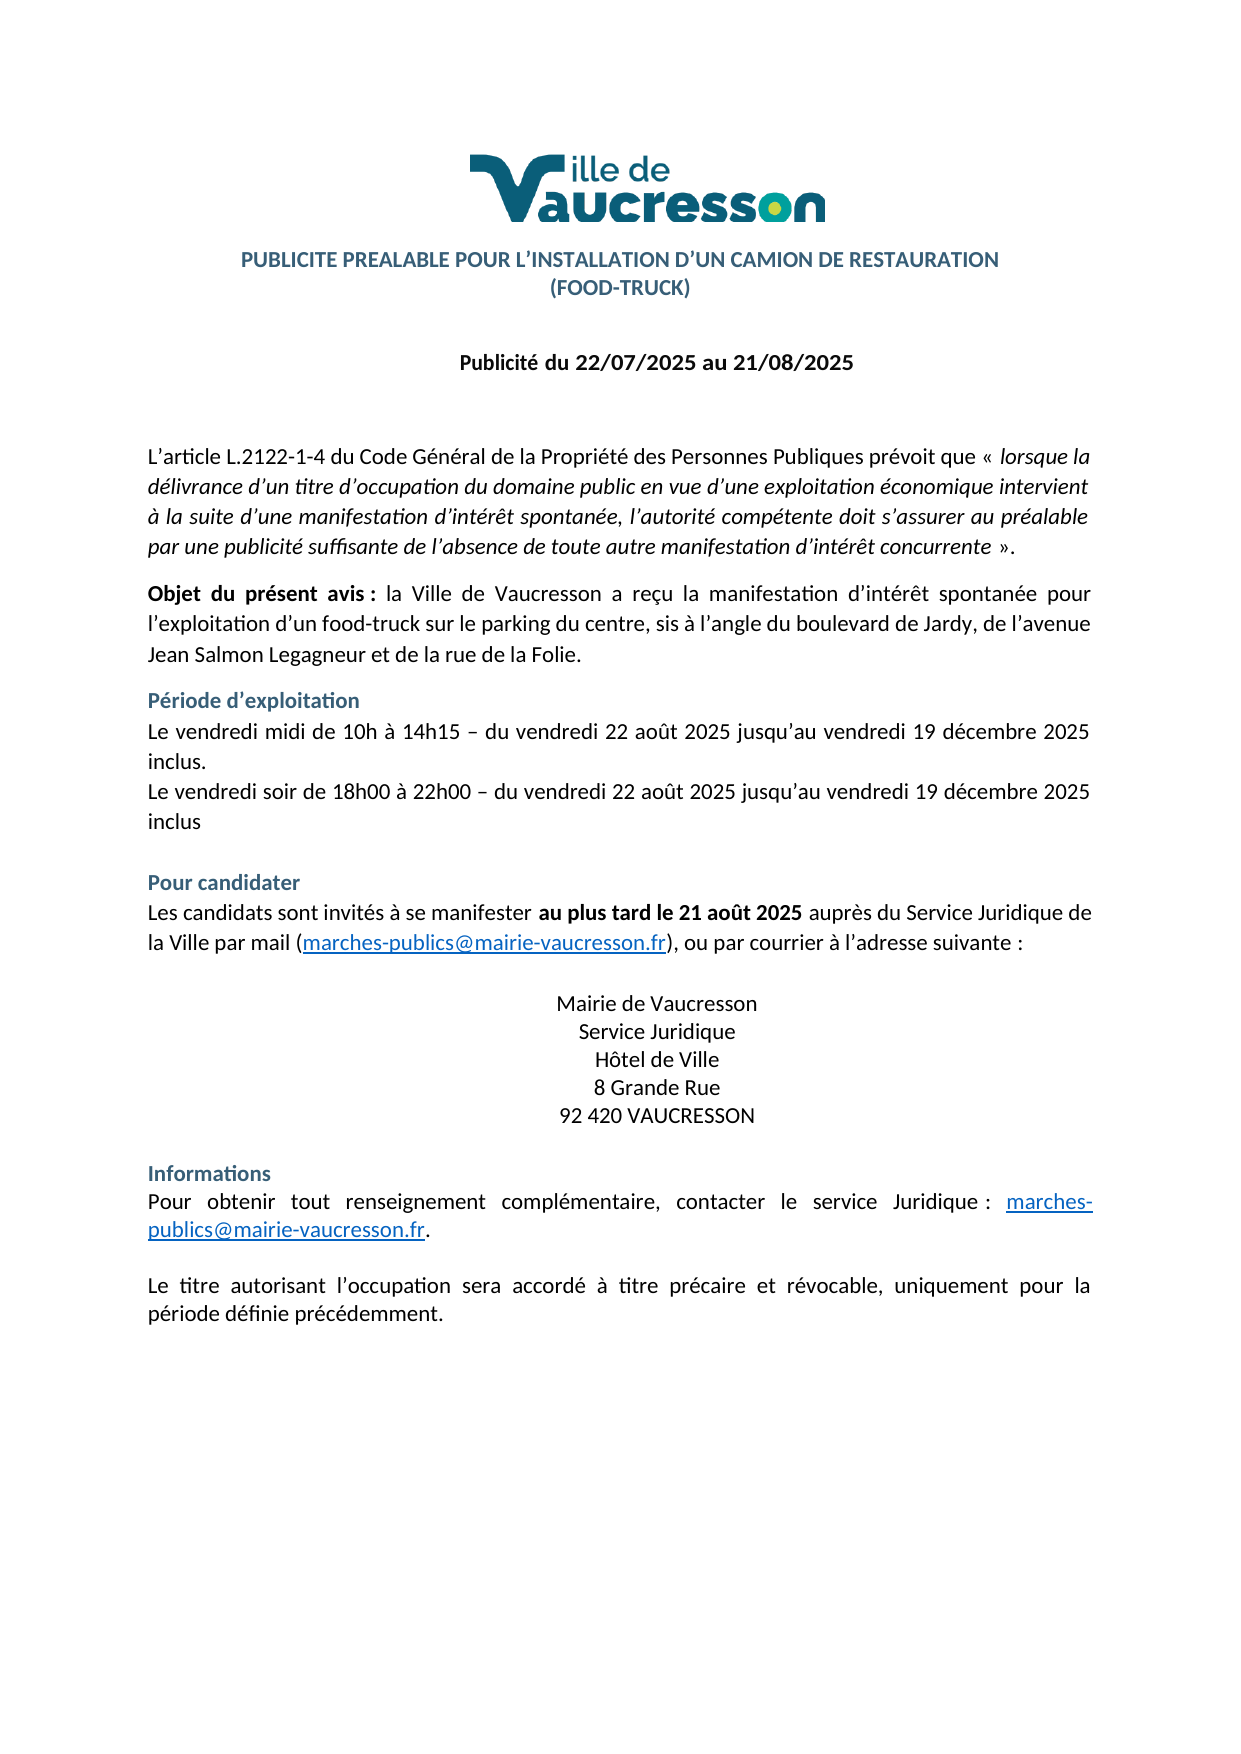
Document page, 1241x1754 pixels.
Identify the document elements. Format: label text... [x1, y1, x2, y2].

text Période d’exploitation [148, 687, 1093, 715]
text L’article L.2122-1-4 du Code Général de la Propriété des Personnes Publiques prévoit que « lorsque la délivrance d’un titre d’occupation du domaine public en vue d’une exploitation économique intervient à la suite d’une manifestation d’intérêt spontanée, l’autorité compétente doit s’assurer au préalable par une publicité suffisante de l’absence de toute autre manifestation d’intérêt concurrente ». [148, 442, 1093, 561]
text Le vendredi soir de 18h00 à 22h00 – du vendredi 22 août 2025 jusqu’au vendredi 19 décembre 2025 inclus [148, 777, 1093, 836]
text Informations [148, 1159, 1093, 1187]
text Objet du présent avis : la Ville de Vaucresson a reçu la manifestation d’intérêt spontanée pour l’exploitation d’un food-truck sur le parking du centre, sis à l’angle du boulevard de Jardy, de l’avenue Jean Salmon Legagneur et de la rue de la Folie. [148, 579, 1093, 668]
text Le titre autorisant l’occupation sera accordé à titre précaire et révocable, uniquement pour la période définie précédemment. [148, 1271, 1093, 1327]
text Hôtel de Ville [148, 1045, 1093, 1073]
text Le vendredi midi de 10h à 14h15 – du vendredi 22 août 2025 jusqu’au vendredi 19 décembre 2025 inclus. [148, 717, 1093, 775]
text PUBLICITE PREALABLE POUR L’INSTALLATION D’UN CAMION DE RESTAURATION [148, 245, 1093, 273]
text Service Juridique [148, 1017, 1093, 1045]
text Mairie de Vaucresson [148, 989, 1093, 1017]
text 8 Grande Rue [148, 1073, 1093, 1101]
text Les candidats sont invités à se manifester au plus tard le 21 août 2025 auprès du Service Juridique de la Ville par mail (marches-publics@mairie-vaucresson.fr), ou par courrier à l’adresse suivante : [148, 898, 1093, 956]
text (FOOD-TRUCK) [148, 273, 1093, 301]
text Publicité du 22/07/2025 au 21/08/2025 [295, 348, 945, 376]
text Pour candidater [148, 868, 1093, 896]
text Pour obtenir tout renseignement complémentaire, contacter le service Juridique : marches-publics@mairie-vaucresson.fr. [148, 1187, 1093, 1243]
text 92 420 VAUCRESSON [148, 1101, 1093, 1129]
